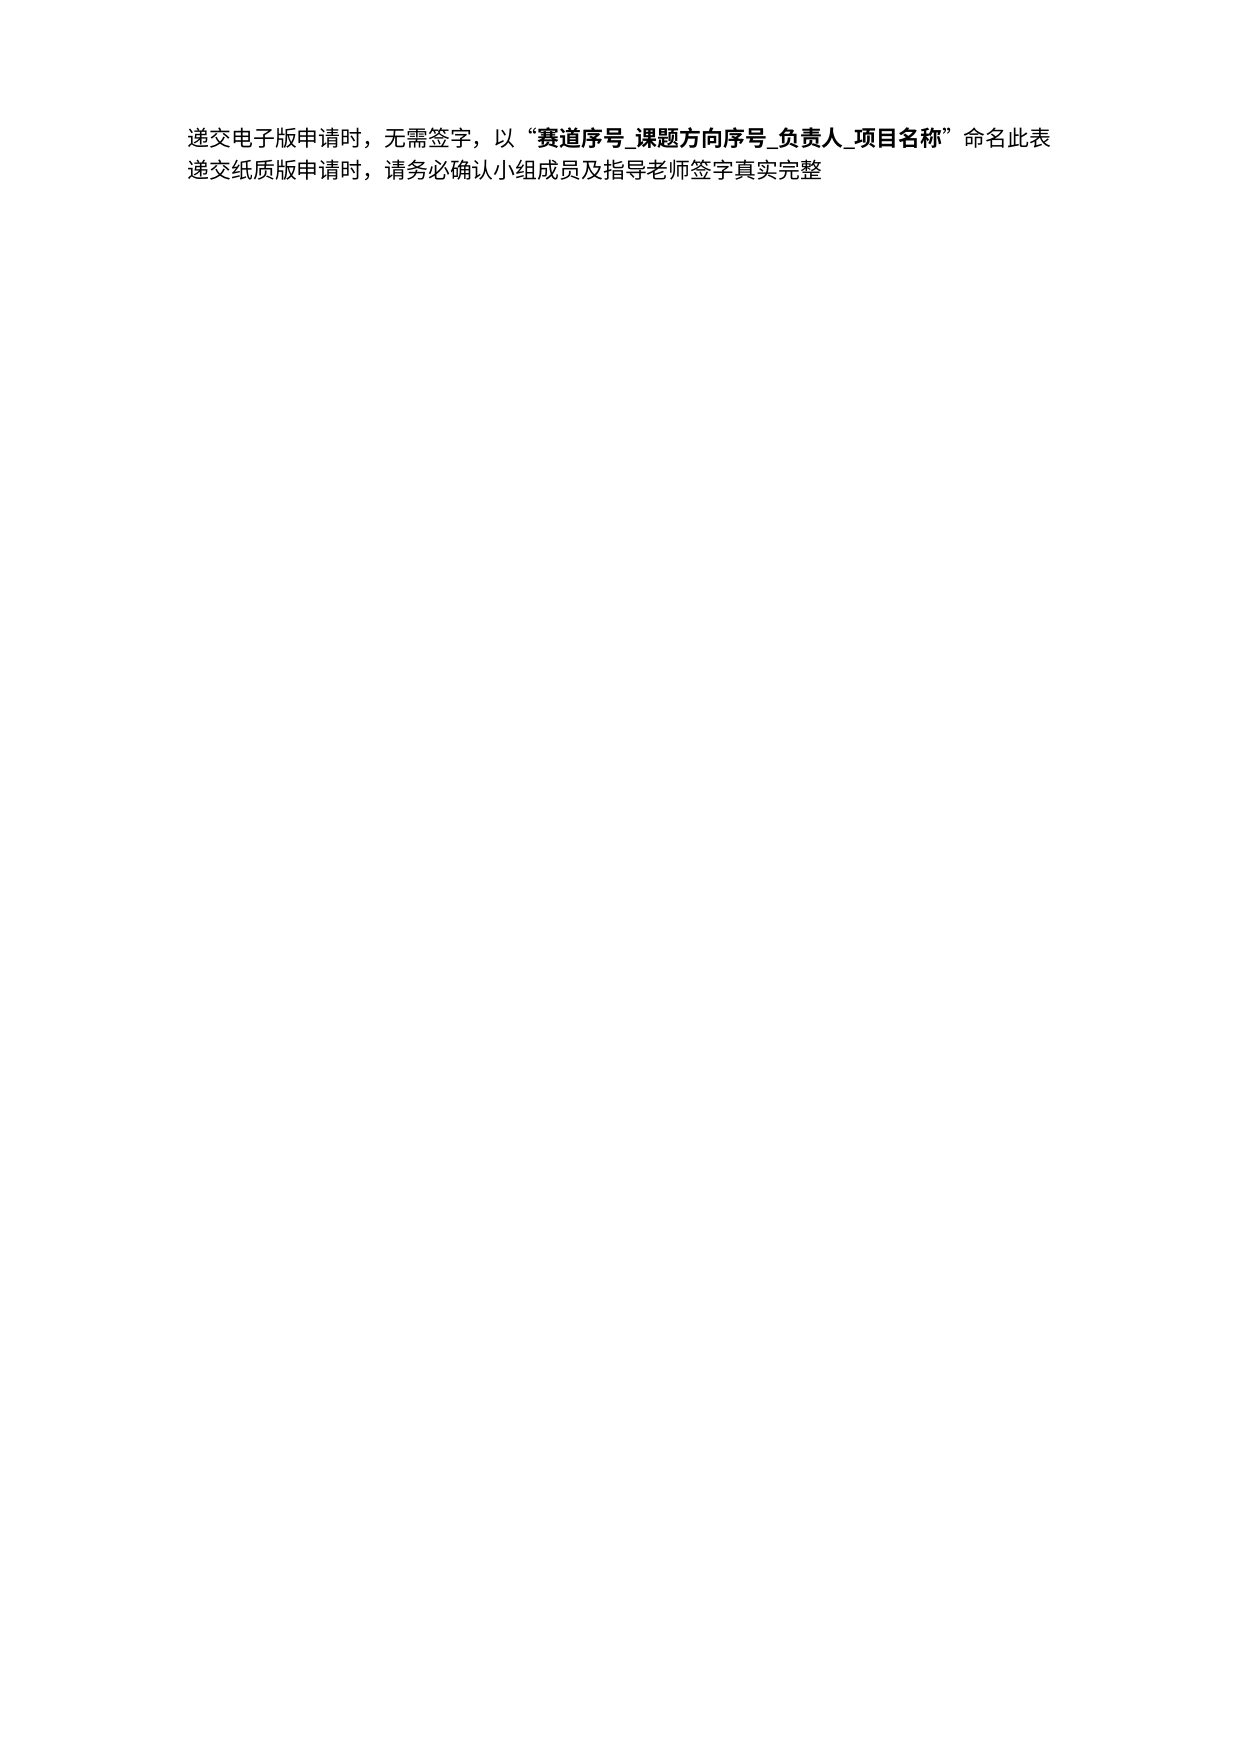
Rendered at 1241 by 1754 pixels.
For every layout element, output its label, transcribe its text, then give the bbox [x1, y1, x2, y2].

text 递交纸质版申请时，请务必确认小组成员及指导老师签字真实完整 [187, 153, 1053, 185]
text 递交电子版申请时，无需签字，以“赛道序号_课题方向序号_负责人_项目名称”命名此表 [187, 120, 1053, 153]
